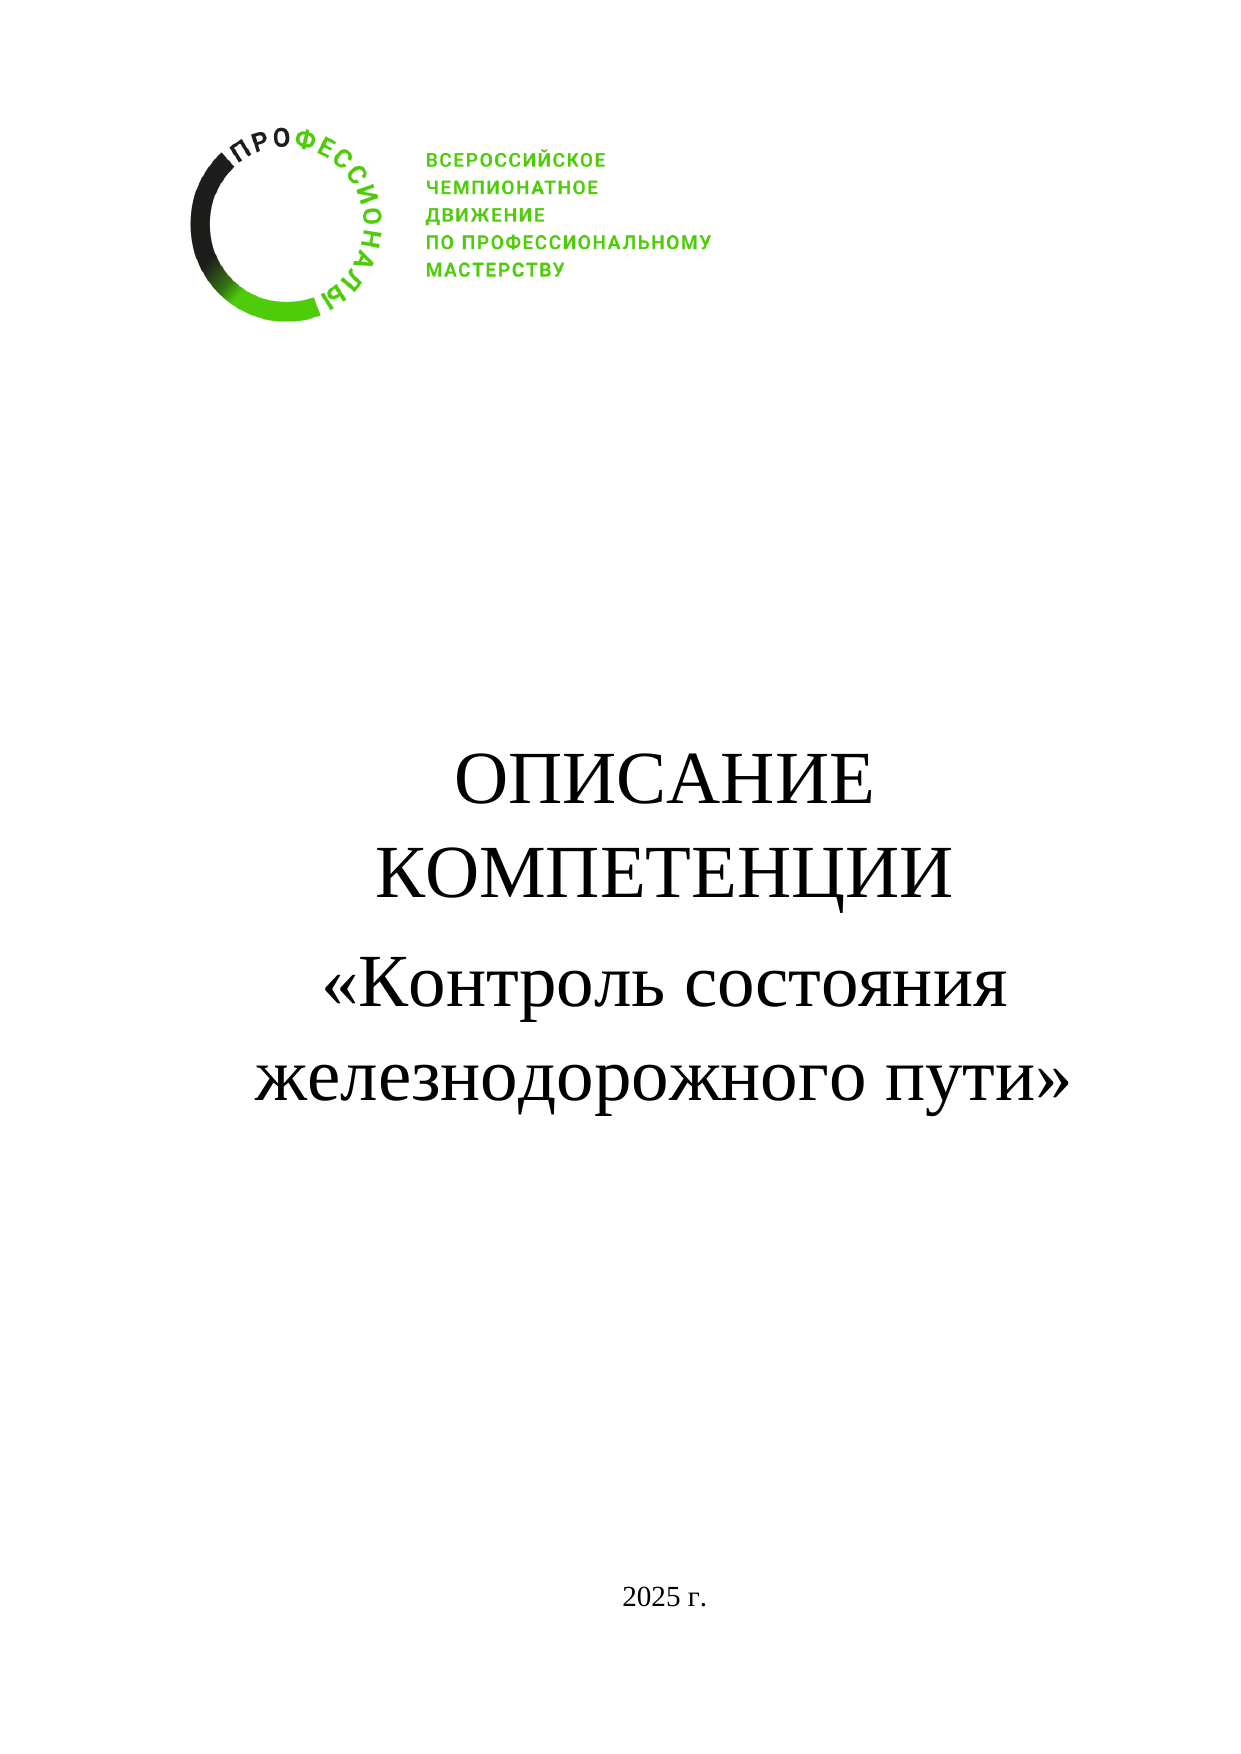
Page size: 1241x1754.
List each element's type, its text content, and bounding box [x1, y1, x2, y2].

text «Контроль состояния железнодорожного пути» [177, 937, 1152, 1116]
text 2025 г. [177, 1579, 1152, 1612]
picture [177, 118, 720, 330]
text ОПИСАНИЕ КОМПЕТЕНЦИИ [177, 734, 1152, 913]
